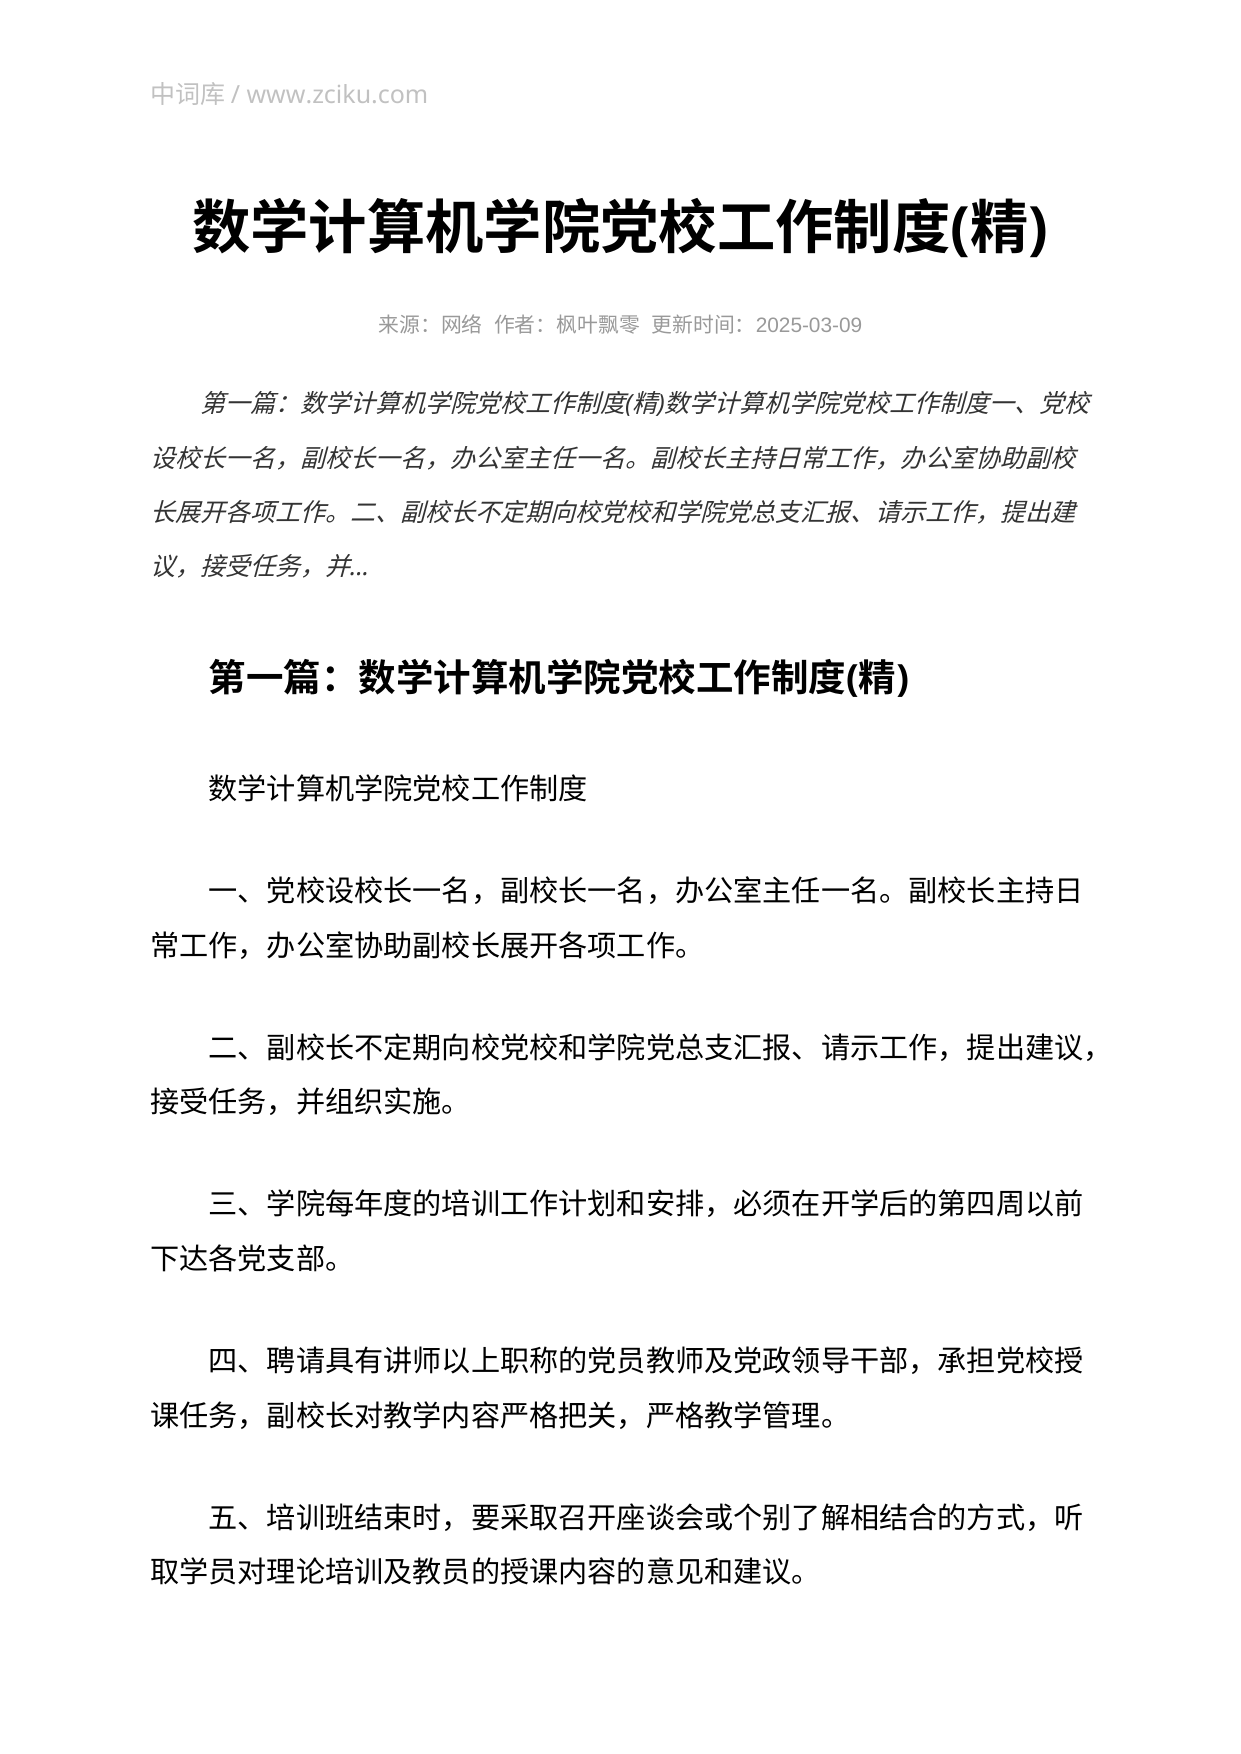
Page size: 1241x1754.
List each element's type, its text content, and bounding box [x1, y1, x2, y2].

text 第一篇：数学计算机学院党校工作制度(精) [150, 648, 1090, 703]
text 二、副校长不定期向校党校和学院党总支汇报、请示工作，提出建议，接受任务，并组织实施。 [150, 1024, 1090, 1121]
text 来源：网络 作者：枫叶飘零 更新时间：2025-03-09 [150, 313, 1090, 337]
text 五、培训班结束时，要采取召开座谈会或个别了解相结合的方式，听取学员对理论培训及教员的授课内容的意见和建议。 [150, 1494, 1090, 1591]
subtitle 数学计算机学院党校工作制度(精) [150, 181, 1090, 266]
text 三、学院每年度的培训工作计划和安排，必须在开学后的第四周以前下达各党支部。 [150, 1181, 1090, 1278]
text 第一篇：数学计算机学院党校工作制度(精)数学计算机学院党校工作制度一、党校设校长一名，副校长一名，办公室主任一名。副校长主持日常工作，办公室协助副校长展开各项工作。二、副校长不定期向校党校和学院党总支汇报、请示工作，提出建议，接受任务，并... [150, 384, 1090, 583]
text 数学计算机学院党校工作制度 [150, 766, 1090, 808]
text 一、党校设校长一名，副校长一名，办公室主任一名。副校长主持日常工作，办公室协助副校长展开各项工作。 [150, 867, 1090, 965]
text 四、聘请具有讲师以上职称的党员教师及党政领导干部，承担党校授课任务，副校长对教学内容严格把关，严格教学管理。 [150, 1337, 1090, 1435]
